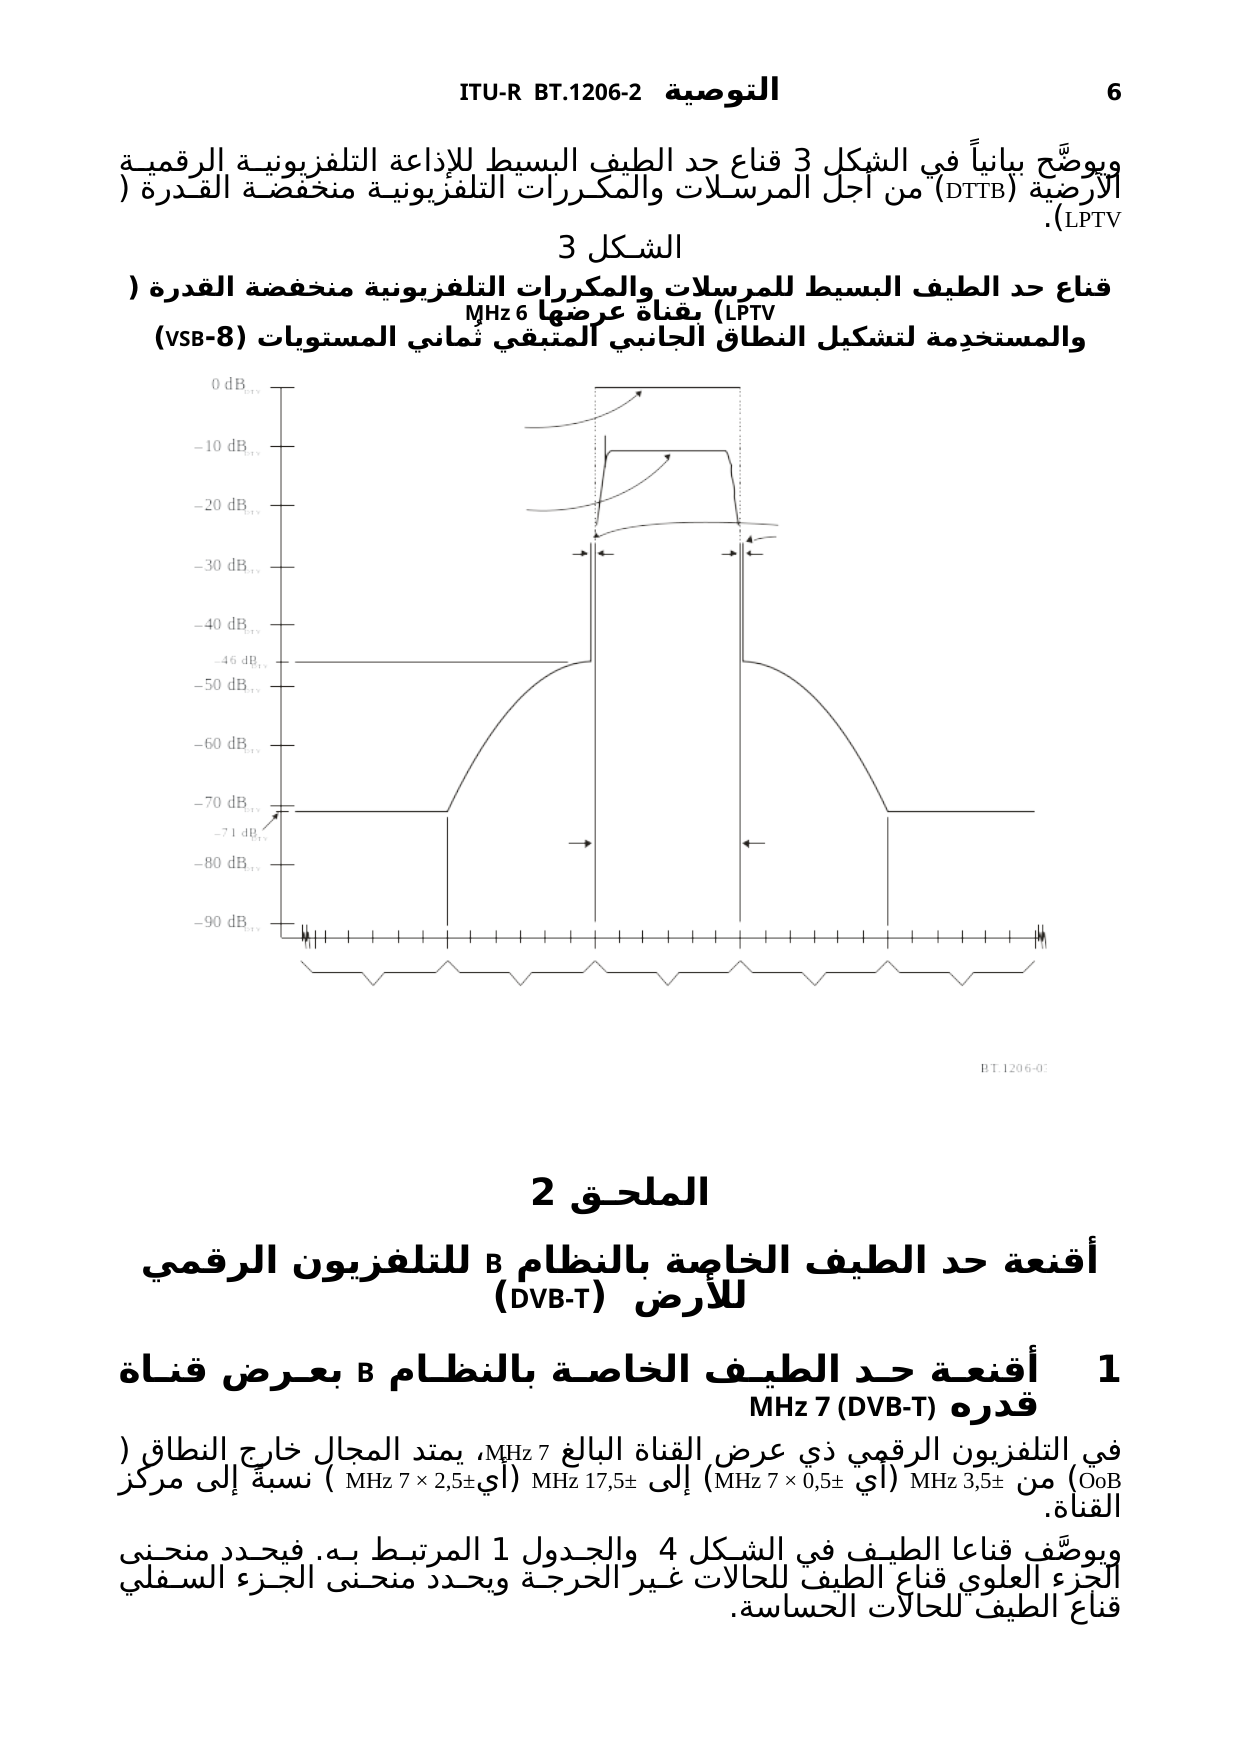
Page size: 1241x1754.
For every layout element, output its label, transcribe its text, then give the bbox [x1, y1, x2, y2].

text الشـكل 3 [118, 235, 1122, 264]
text ويوضَّح بيانياً في الشكل 3 قناع حد الطيف البسيط للإذاعة التلفزيونية الرقمية الأرضية (DTTB) من أجل المرسلات والمكررات التلفزيونية منخفضة القدرة (LPTV). [118, 148, 1122, 235]
subtitle 1 أقنعة حد الطيف الخاصة بالنظام B بعرض قناة قدره MHz 7 (DVB-T) [118, 1355, 1122, 1425]
title ال‍ملحـق 2 أقنعة حد الطيف الخاصة بالنظام B للتلفزيون الرقمي للأرض (DVB-T) [118, 1177, 1122, 1317]
text ويوصَّف قناعا الطيف في الشكل 4 والجدول 1 المرتبط به. فيحدد منحنى الجزء العلوي قناع الطيف للحالات غير الحرجة ويحدد منحنى الجزء السفلي قناع الطيف للحالات الحساسة. [118, 1537, 1122, 1624]
text في التلفزيون الرقمي ذي عرض القناة البالغ MHz 7، يمتد المجال خارج النطاق (OoB) من MHz 3,5± (أي MHz 7 × 0,5±) إلى MHz 17,5± (أيMHz 7 × 2,5± ) نسبةً إلى مركز القناة. [118, 1437, 1122, 1525]
title قناع حد الطيف البسيط للمرسلات والمكررات التلفزيونية منخفضة القدرة (LPTV) بقناة عرضها MHz 6 والمستخدِمة لتشكيل النطاق الجانبي المتبقي ثُماني المستويات (8-VSB) [118, 277, 1122, 352]
